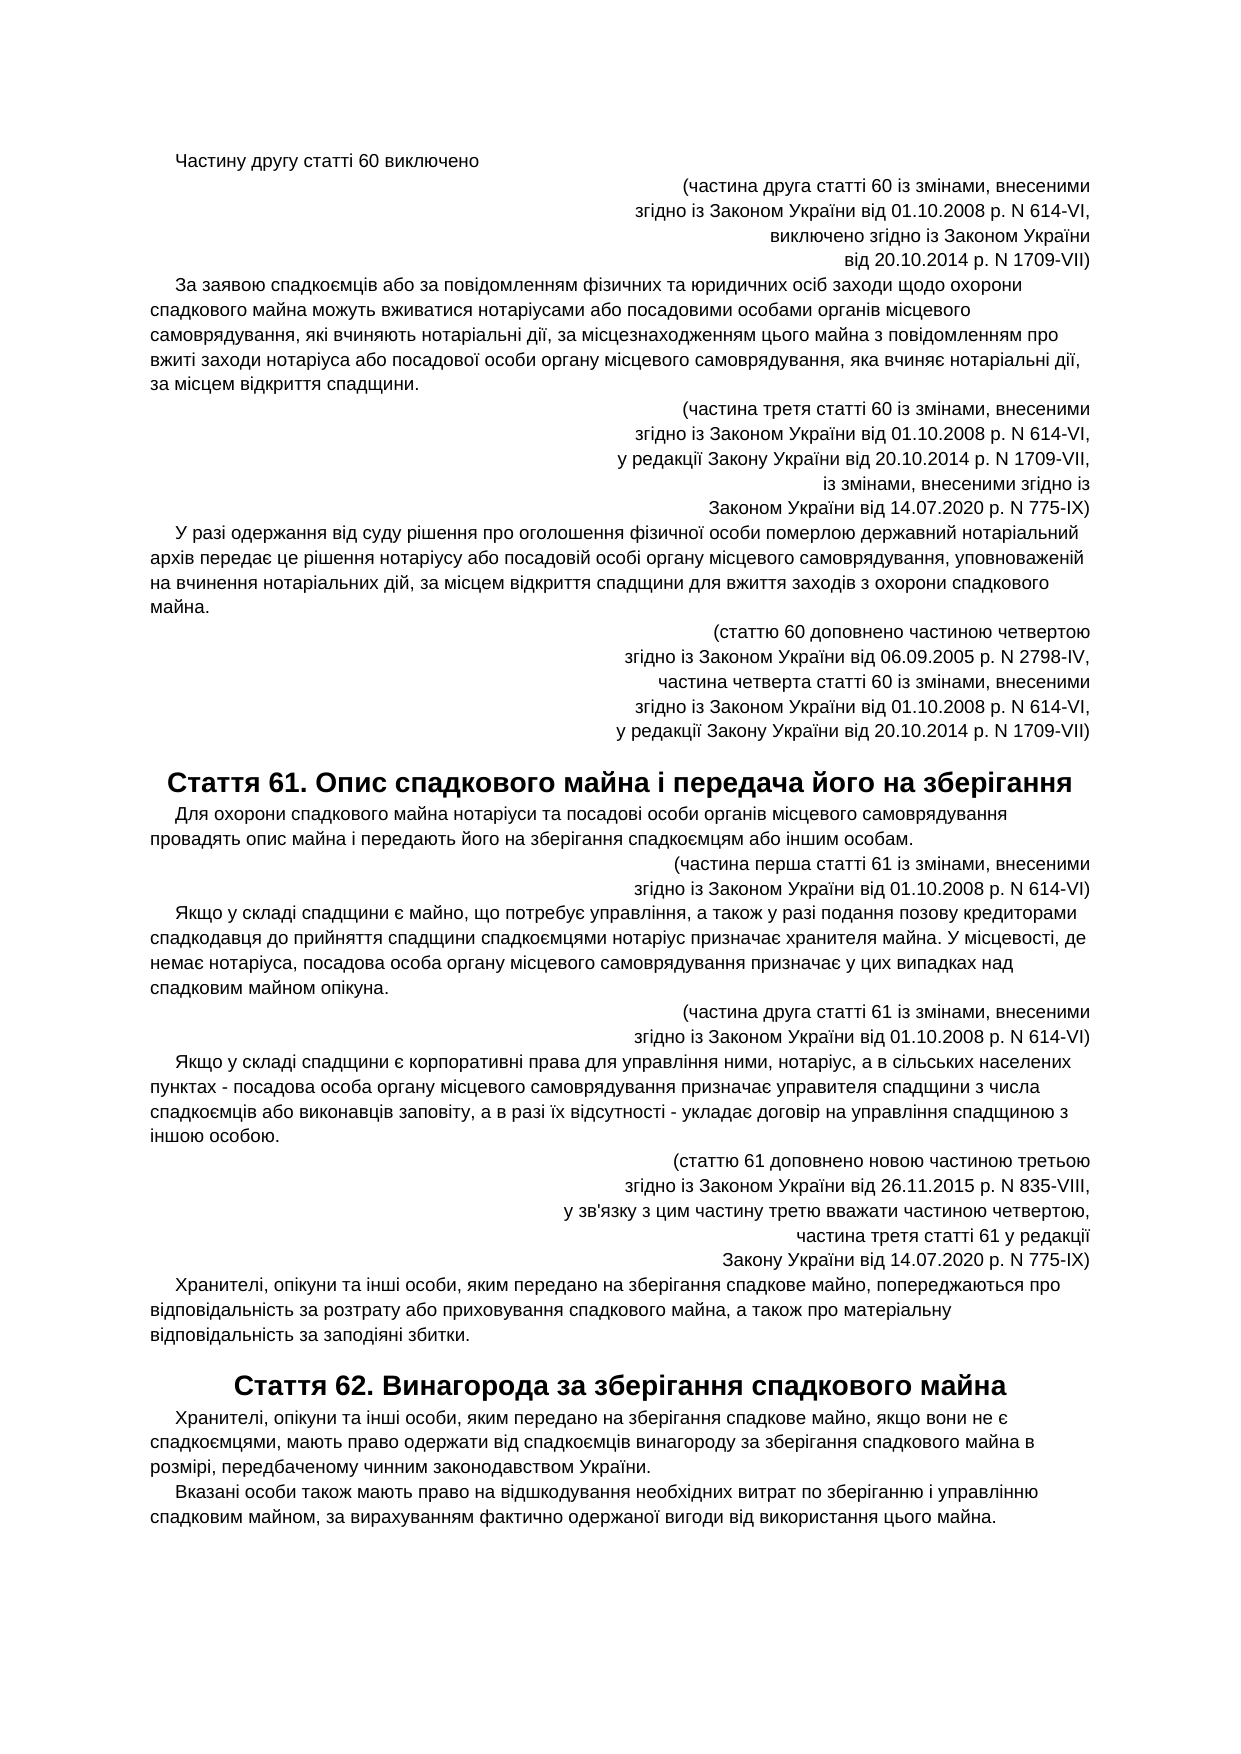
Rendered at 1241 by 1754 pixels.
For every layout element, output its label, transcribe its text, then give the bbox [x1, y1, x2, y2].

text Якщо у складі спадщини є майно, що потребує управління, а також у разі подання позову кредиторами спадкодавця до прийняття спадщини спадкоємцями нотаріус призначає хранителя майна. У місцевості, де немає нотаріуса, посадова особа органу місцевого самоврядування призначає у цих випадках над спадковим майном опікуна. [150, 902, 1090, 998]
text Вказані особи також мають право на відшкодування необхідних витрат по зберіганню і управлінню спадковим майном, за вирахуванням фактично одержаної вигоди від використання цього майна. [150, 1481, 1090, 1527]
text Для охорони спадкового майна нотаріуси та посадові особи органів місцевого самоврядування провадять опис майна і передають його на зберігання спадкоємцям або іншим особам. [150, 803, 1090, 849]
text Хранителі, опікуни та інші особи, яким передано на зберігання спадкове майно, попереджаються про відповідальність за розтрату або приховування спадкового майна, а також про матеріальну відповідальність за заподіяні збитки. [150, 1274, 1090, 1345]
subtitle Стаття 61. Опис спадкового майна і передача його на зберігання [150, 766, 1090, 798]
text (частина третя статті 60 із змінами, внесеними згідно із Законом України від 01.10.2008 р. N 614-VI, у редакції Закону України від 20.10.2014 р. N 1709-VII, із змінами, внесеними згідно із Законом України від 14.07.2020 р. N 775-IX) [150, 398, 1090, 519]
text (статтю 60 доповнено частиною четвертою згідно із Законом України від 06.09.2005 р. N 2798-IV, частина четверта статті 60 із змінами, внесеними згідно із Законом України від 01.10.2008 р. N 614-VI, у редакції Закону України від 20.10.2014 р. N 1709-VII) [150, 621, 1090, 742]
subtitle Стаття 62. Винагорода за зберігання спадкового майна [150, 1369, 1090, 1402]
text (частина перша статті 61 із змінами, внесеними згідно із Законом України від 01.10.2008 р. N 614-VI) [150, 853, 1090, 899]
text У разі одержання від суду рішення про оголошення фізичної особи померлою державний нотаріальний архів передає це рішення нотаріусу або посадовій особі органу місцевого самоврядування, уповноваженій на вчинення нотаріальних дій, за місцем відкриття спадщини для вжиття заходів з охорони спадкового майна. [150, 522, 1090, 618]
text Частину другу статті 60 виключено [150, 150, 1090, 172]
text (частина друга статті 61 із змінами, внесеними згідно із Законом України від 01.10.2008 р. N 614-VI) [150, 1001, 1090, 1048]
text (частина друга статті 60 із змінами, внесеними згідно із Законом України від 01.10.2008 р. N 614-VI, виключено згідно із Законом України від 20.10.2014 р. N 1709-VII) [150, 175, 1090, 271]
text За заявою спадкоємців або за повідомленням фізичних та юридичних осіб заходи щодо охорони спадкового майна можуть вживатися нотаріусами або посадовими особами органів місцевого самоврядування, які вчиняють нотаріальні дії, за місцезнаходженням цього майна з повідомленням про вжиті заходи нотаріуса або посадової особи органу місцевого самоврядування, яка вчиняє нотаріальні дії, за місцем відкриття спадщини. [150, 274, 1090, 395]
text Хранителі, опікуни та інші особи, яким передано на зберігання спадкове майно, якщо вони не є спадкоємцями, мають право одержати від спадкоємців винагороду за зберігання спадкового майна в розмірі, передбаченому чинним законодавством України. [150, 1406, 1090, 1478]
text Якщо у складі спадщини є корпоративні права для управління ними, нотаріус, а в сільських населених пунктах - посадова особа органу місцевого самоврядування призначає управителя спадщини з числа спадкоємців або виконавців заповіту, а в разі їх відсутності - укладає договір на управління спадщиною з іншою особою. [150, 1051, 1090, 1147]
text (статтю 61 доповнено новою частиною третьою згідно із Законом України від 26.11.2015 р. N 835-VIII, у зв'язку з цим частину третю вважати частиною четвертою, частина третя статті 61 у редакції Закону України від 14.07.2020 р. N 775-IX) [150, 1150, 1090, 1271]
